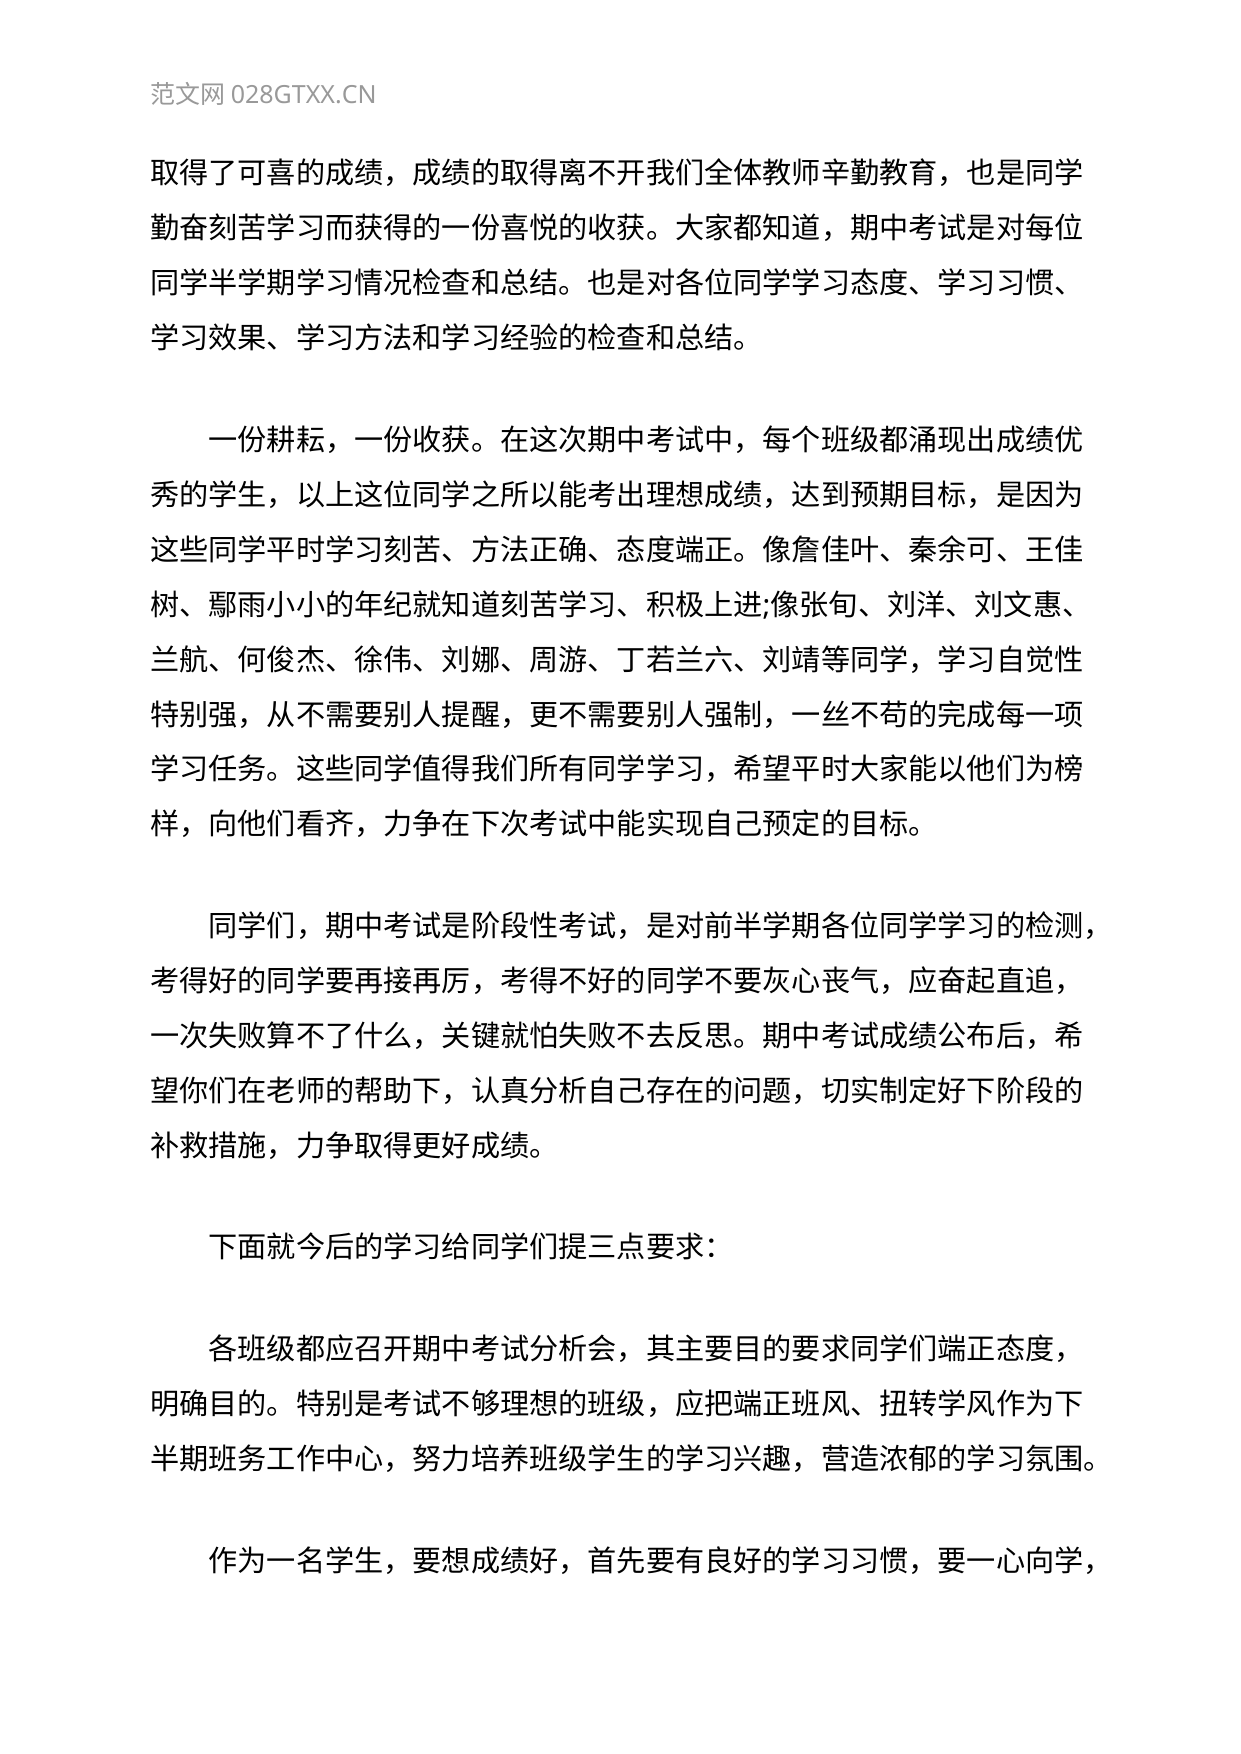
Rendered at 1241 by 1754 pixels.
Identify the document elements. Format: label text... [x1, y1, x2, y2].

text 下面就今后的学习给同学们提三点要求： [150, 1224, 1090, 1266]
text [150, 1537, 1090, 1579]
text 一份耕耘，一份收获。在这次期中考试中，每个班级都涌现出成绩优秀的学生，以上这位同学之所以能考出理想成绩，达到预期目标，是因为这些同学平时学习刻苦、方法正确、态度端正。像詹佳叶、秦余可、王佳树、鄢雨小小的年纪就知道刻苦学习、积极上进;像张旬、刘洋、刘文惠、兰航、何俊杰、徐伟、刘娜、周游、丁若兰六、刘靖等同学，学习自觉性特别强，从不需要别人提醒，更不需要别人强制，一丝不苟的完成每一项学习任务。这些同学值得我们所有同学学习，希望平时大家能以他们为榜样，向他们看齐，力争在下次考试中能实现自己预定的目标。 [150, 416, 1090, 843]
text 各班级都应召开期中考试分析会，其主要目的要求同学们端正态度，明确目的。特别是考试不够理想的班级，应把端正班风、扭转学风作为下半期班务工作中心，努力培养班级学生的学习兴趣，营造浓郁的学习氛围。 [150, 1326, 1090, 1478]
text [150, 150, 1090, 357]
text 同学们，期中考试是阶段性考试，是对前半学期各位同学学习的检测，考得好的同学要再接再厉，考得不好的同学不要灰心丧气，应奋起直追，一次失败算不了什么，关键就怕失败不去反思。期中考试成绩公布后，希望你们在老师的帮助下，认真分析自己存在的问题，切实制定好下阶段的补救措施，力争取得更好成绩。 [150, 903, 1090, 1164]
